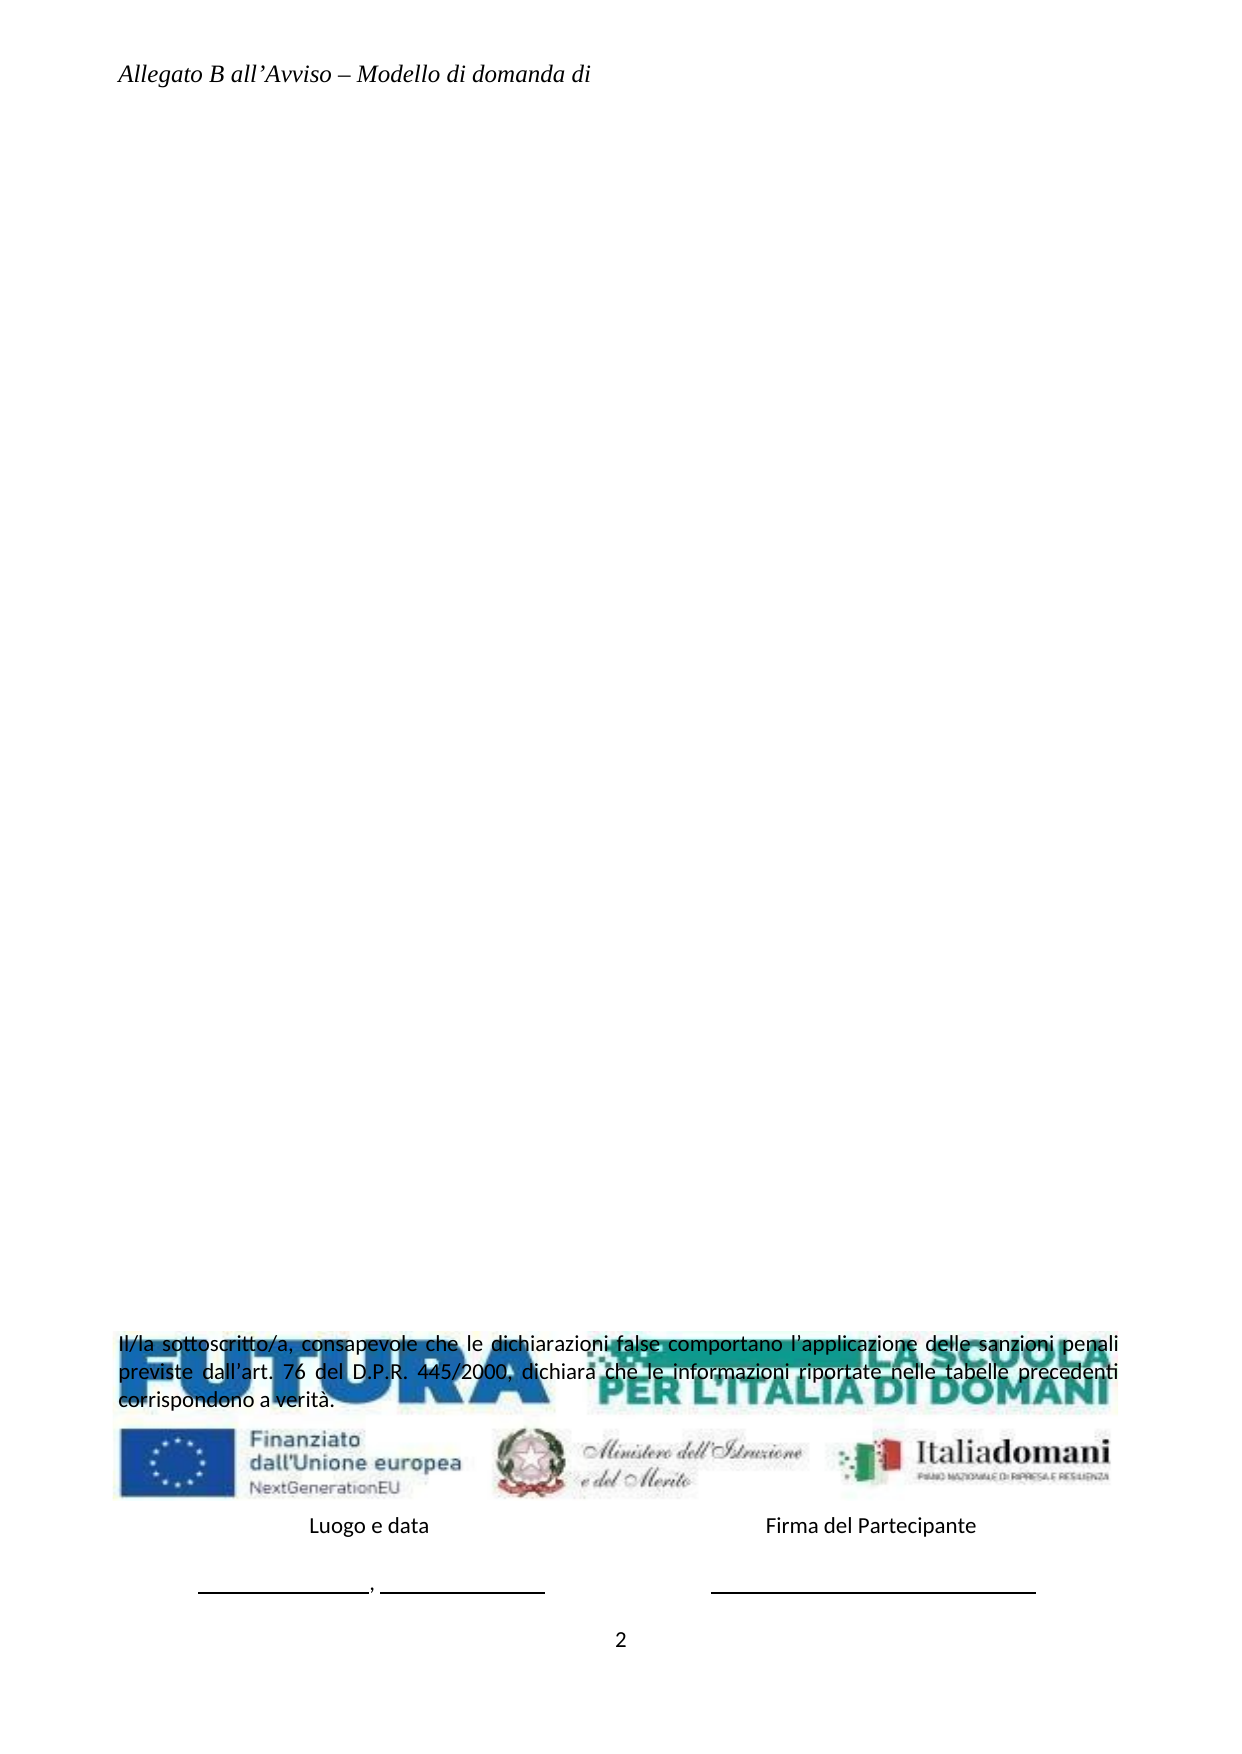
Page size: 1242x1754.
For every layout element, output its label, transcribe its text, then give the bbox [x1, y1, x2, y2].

text Il/la sottoscritto/a, consapevole che le dichiarazioni false comportano l’applicazione delle sanzioni penali previste dall’art. 76 del D.P.R. 445/2000, dichiara che le informazioni riportate nelle tabelle precedenti corrispondono a verità. [118, 1329, 1121, 1413]
text Luogo e data Firma del Partecipante [309, 1511, 1179, 1539]
text , [54, 1568, 1179, 1596]
picture [112, 1331, 1119, 1501]
